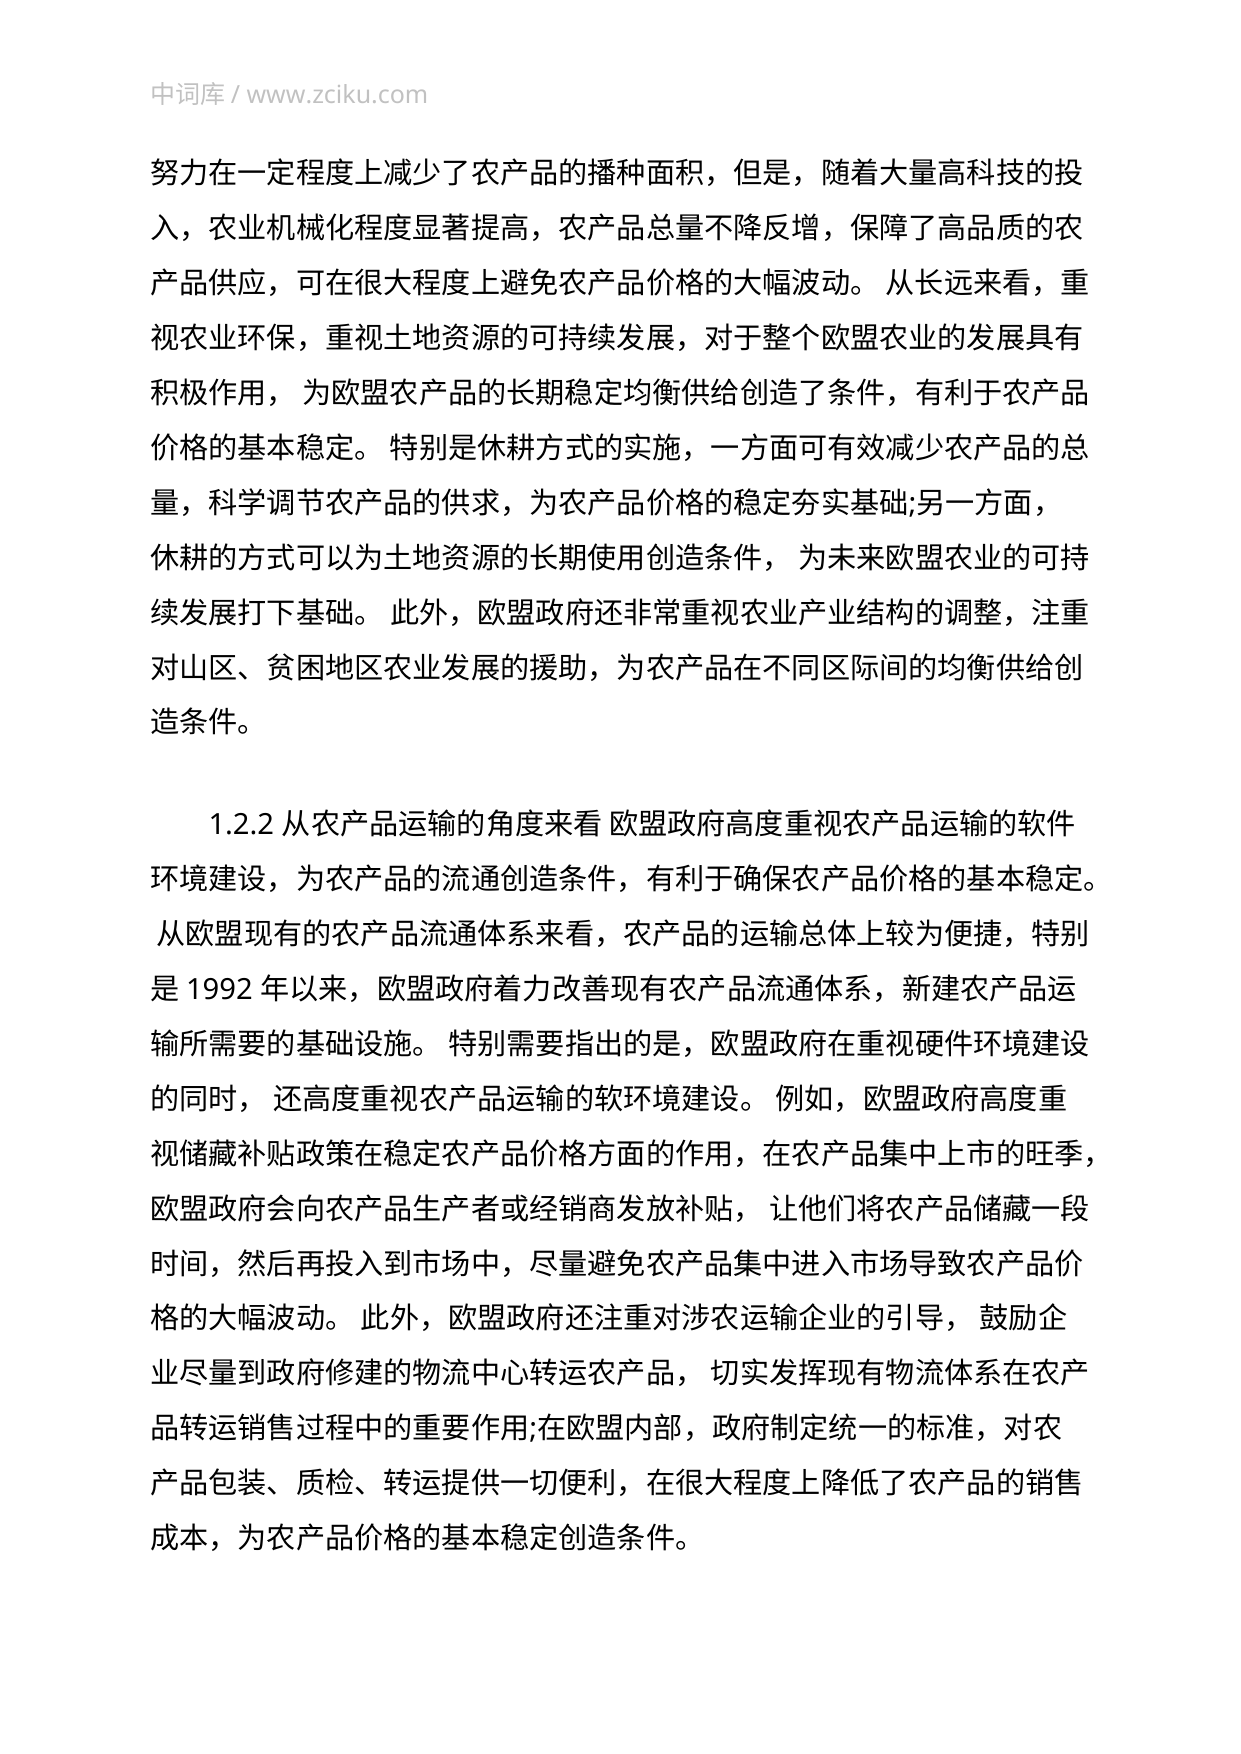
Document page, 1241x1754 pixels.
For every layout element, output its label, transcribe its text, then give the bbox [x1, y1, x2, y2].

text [150, 150, 1090, 741]
text 1.2.2 从农产品运输的角度来看 欧盟政府高度重视农产品运输的软件环境建设，为农产品的流通创造条件，有利于确保农产品价格的基本稳定。 从欧盟现有的农产品流通体系来看，农产品的运输总体上较为便捷，特别是 1992 年以来，欧盟政府着力改善现有农产品流通体系，新建农产品运输所需要的基础设施。 特别需要指出的是，欧盟政府在重视硬件环境建设的同时， 还高度重视农产品运输的软环境建设。 例如，欧盟政府高度重视储藏补贴政策在稳定农产品价格方面的作用，在农产品集中上市的旺季，欧盟政府会向农产品生产者或经销商发放补贴， 让他们将农产品储藏一段时间，然后再投入到市场中，尽量避免农产品集中进入市场导致农产品价格的大幅波动。 此外，欧盟政府还注重对涉农运输企业的引导， 鼓励企业尽量到政府修建的物流中心转运农产品， 切实发挥现有物流体系在农产品转运销售过程中的重要作用;在欧盟内部，政府制定统一的标准，对农产品包装、质检、转运提供一切便利，在很大程度上降低了农产品的销售成本，为农产品价格的基本稳定创造条件。 [150, 801, 1090, 1557]
